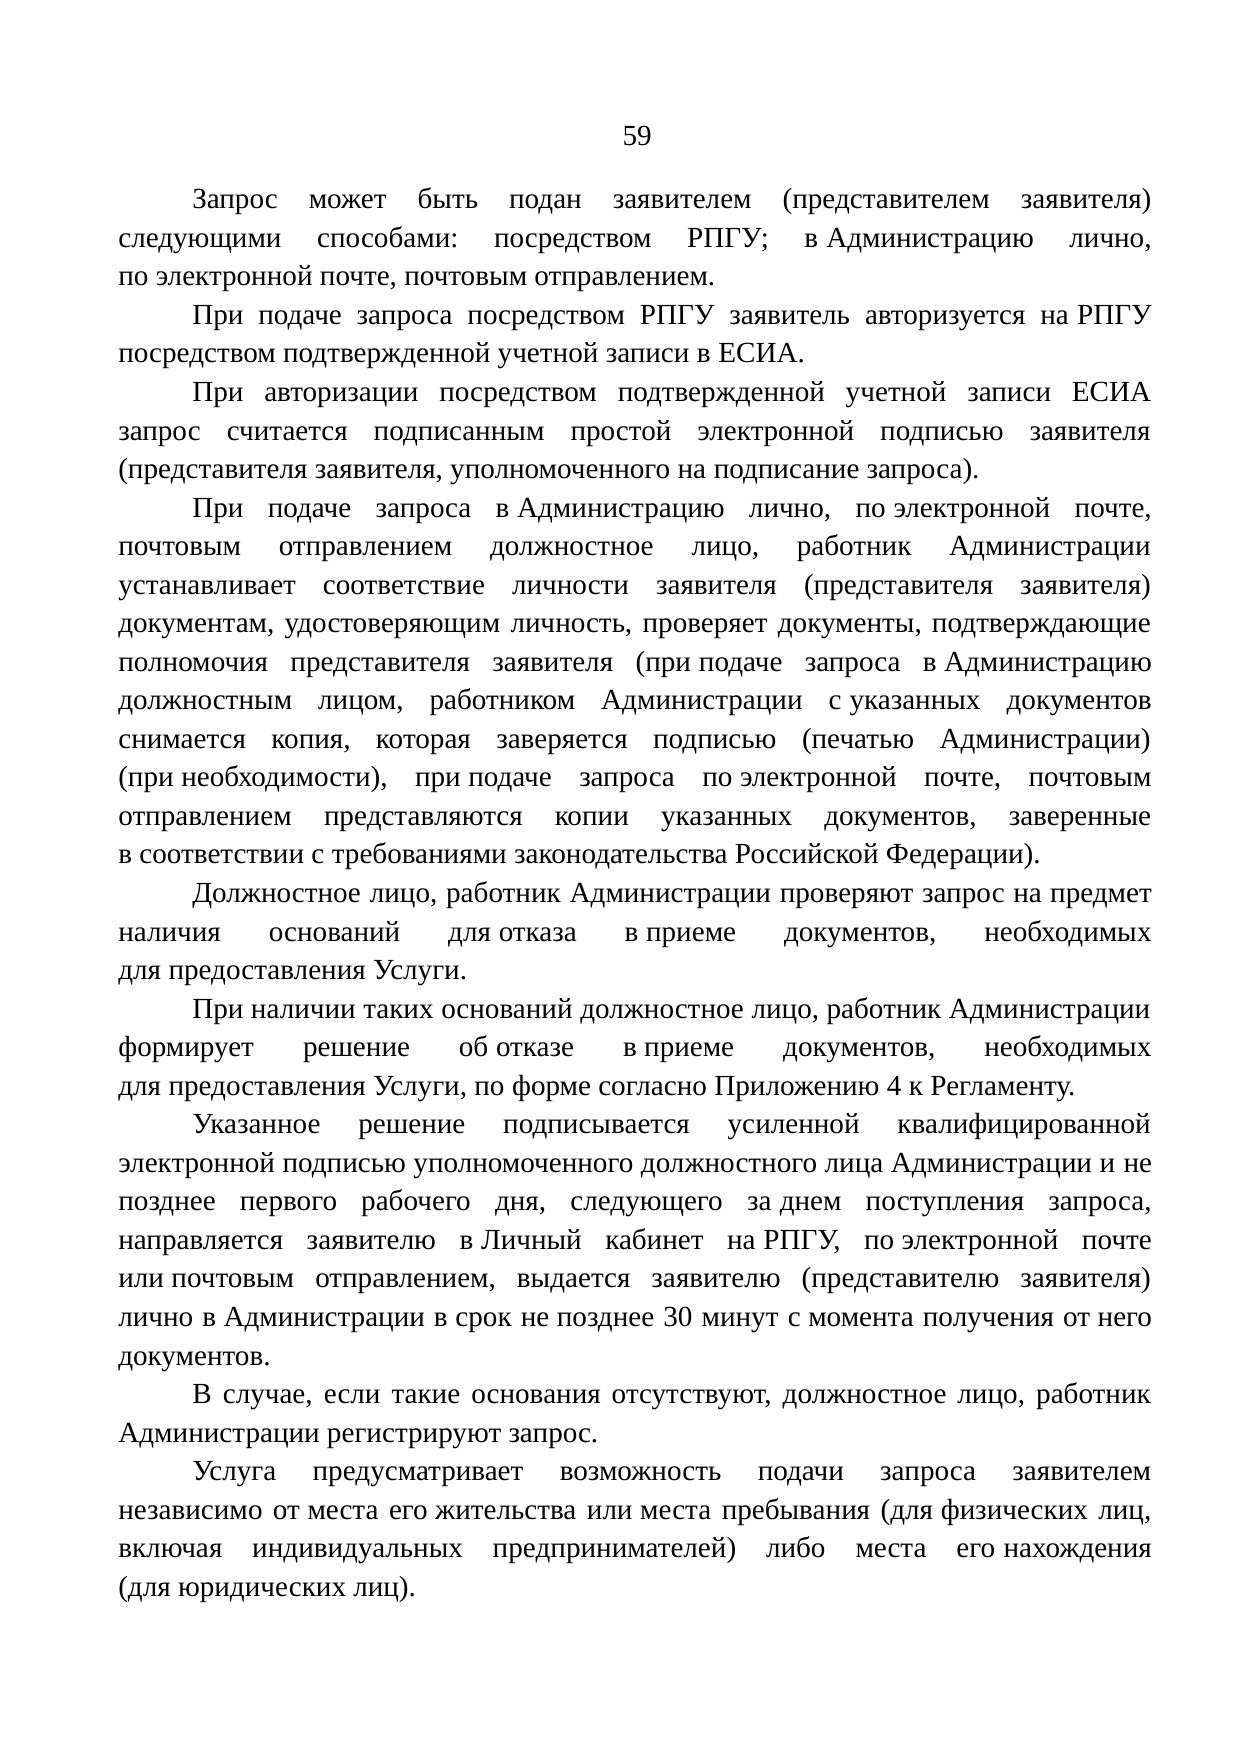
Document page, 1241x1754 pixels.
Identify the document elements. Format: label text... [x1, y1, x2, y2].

text Запрос может быть подан заявителем (представителем заявителя) следующими способами: посредством РПГУ; в Администрацию лично, по электронной почте, почтовым отправлением. [118, 181, 1152, 292]
text Должностное лицо, работник Администрации проверяют запрос на предмет наличия оснований для отказа в приеме документов, необходимых для предоставления Услуги. [118, 875, 1152, 986]
text При подаче запроса посредством РПГУ заявитель авторизуется на РПГУ посредством подтвержденной учетной записи в ЕСИА. [118, 297, 1152, 369]
text Указанное решение подписывается усиленной квалифицированной электронной подписью уполномоченного должностного лица Администрации и не позднее первого рабочего дня, следующего за днем поступления запроса, направляется заявителю в Личный кабинет на РПГУ, по электронной почте или почтовым отправлением, выдается заявителю (представителю заявителя) лично в Администрации в срок не позднее 30 минут с момента получения от него документов. [118, 1106, 1152, 1371]
text Услуга предусматривает возможность подачи запроса заявителем независимо от места его жительства или места пребывания (для физических лиц, включая индивидуальных предпринимателей) либо места его нахождения (для юридических лиц). [118, 1453, 1152, 1602]
text При авторизации посредством подтвержденной учетной записи ЕСИА запрос считается подписанным простой электронной подписью заявителя (представителя заявителя, уполномоченного на подписание запроса). [118, 374, 1152, 485]
text При наличии таких оснований должностное лицо, работник Администрации формирует решение об отказе в приеме документов, необходимых для предоставления Услуги, по форме согласно Приложению 4 к Регламенту. [118, 991, 1152, 1101]
text В случае, если такие основания отсутствуют, должностное лицо, работник Администрации регистрируют запрос. [118, 1376, 1152, 1448]
text При подаче запроса в Администрацию лично, по электронной почте, почтовым отправлением должностное лицо, работник Администрации устанавливает соответствие личности заявителя (представителя заявителя) документам, удостоверяющим личность, проверяет документы, подтверждающие полномочия представителя заявителя (при подаче запроса в Администрацию должностным лицом, работником Администрации с указанных документов снимается копия, которая заверяется подписью (печатью Администрации) (при необходимости), при подаче запроса по электронной почте, почтовым отправлением представляются копии указанных документов, заверенные в соответствии с требованиями законодательства Российской Федерации). [118, 490, 1152, 870]
